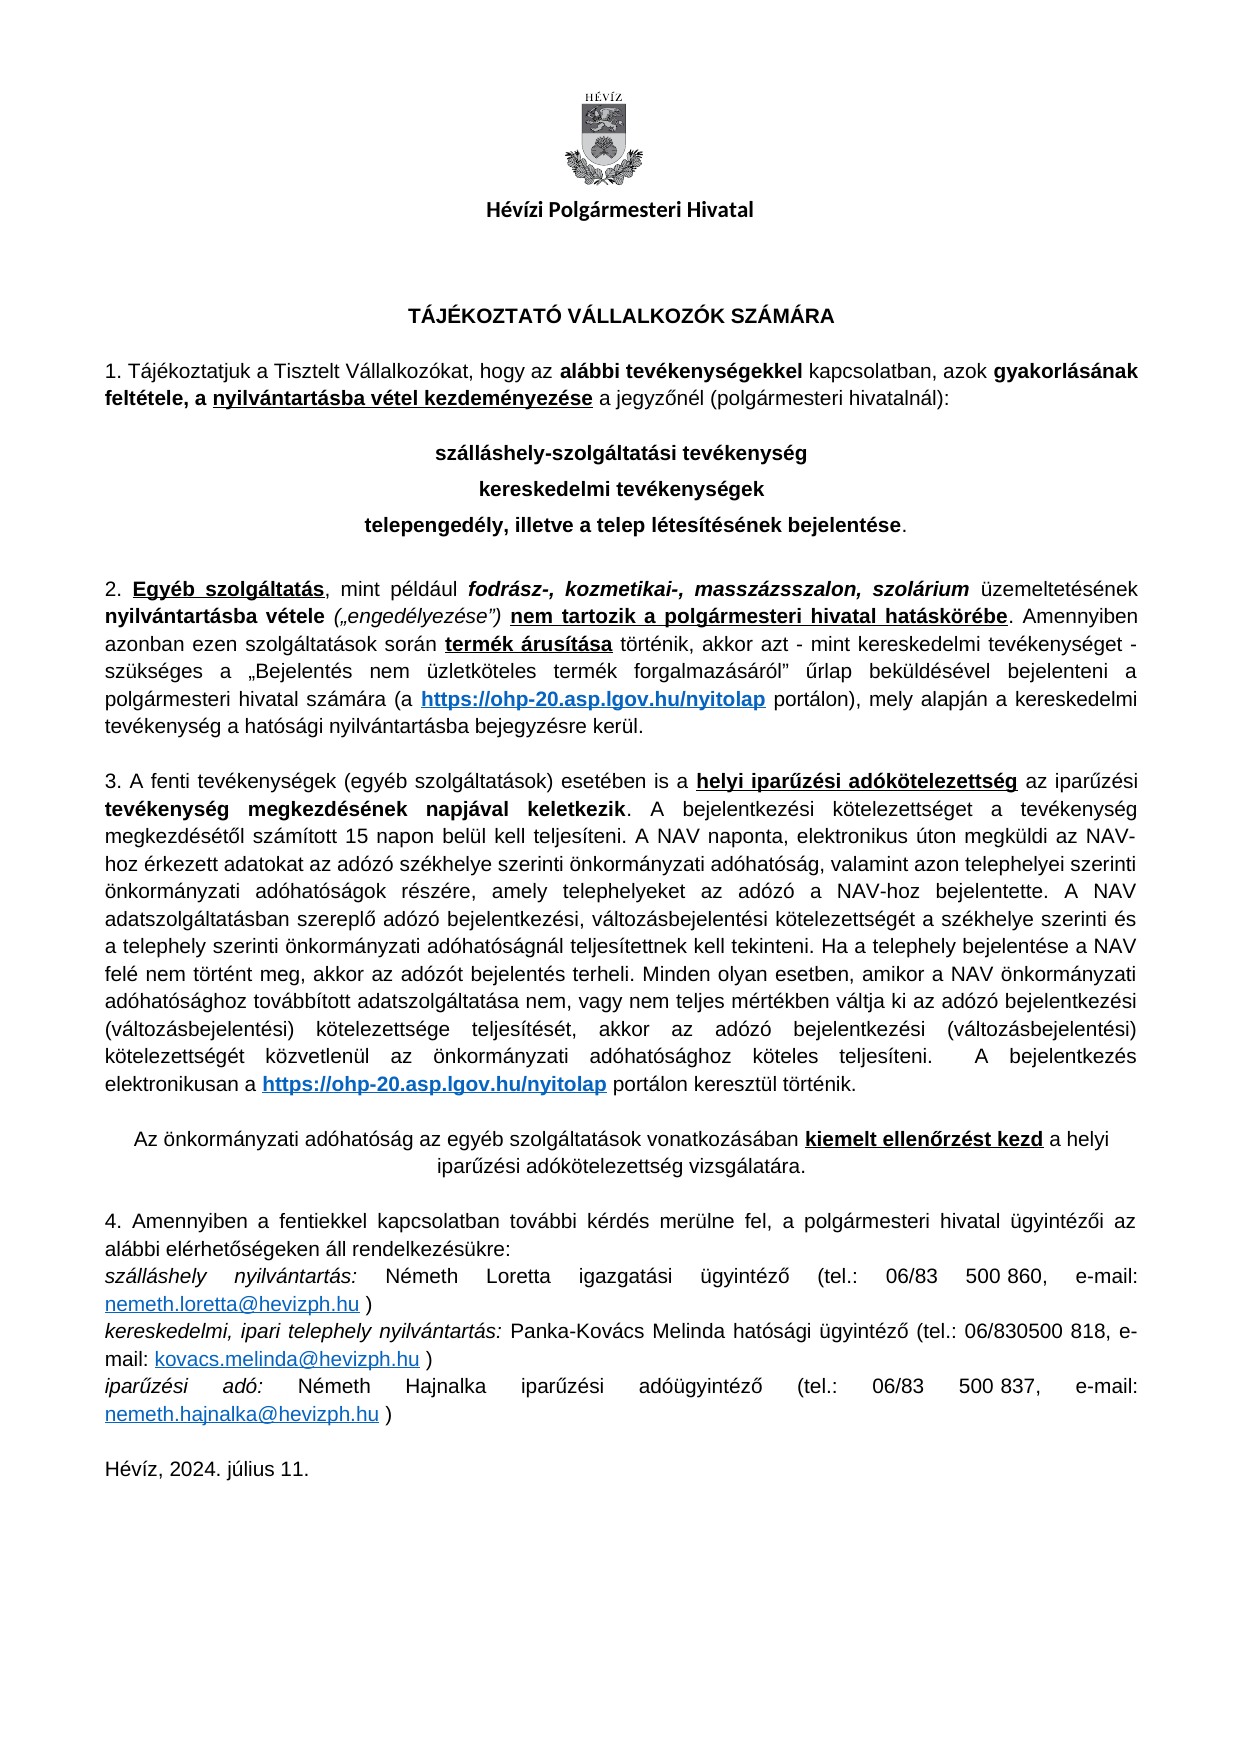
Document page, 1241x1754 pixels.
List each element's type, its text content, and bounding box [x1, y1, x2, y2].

text Az önkormányzati adóhatóság az egyéb szolgáltatások vonatkozásában kiemelt ellenőrzést kezd a helyi iparűzési adókötelezettség vizsgálatára. [104, 1126, 1138, 1178]
text kereskedelmi tevékenységek [104, 477, 1138, 501]
list szálláshely nyilvántartás: Németh Loretta igazgatási ügyintéző (tel.: 06/83 500 860, e-mail: nemeth.loretta@hevizph.hu ) [104, 1264, 1138, 1315]
text szálláshely-szolgáltatási tevékenység [104, 441, 1138, 465]
text 1. Tájékoztatjuk a Tisztelt Vállalkozókat, hogy az alábbi tevékenységekkel kapcsolatban, azok gyakorlásának feltétele, a nyilvántartásba vétel kezdeményezése a jegyzőnél (polgármesteri hivatalnál): [104, 359, 1138, 410]
text telepengedély, illetve a telep létesítésének bejelentése. [104, 513, 1138, 537]
text 2. Egyéb szolgáltatás, mint például fodrász-, kozmetikai-, masszázsszalon, szolárium üzemeltetésének nyilvántartásba vétele („engedélyezése”) nem tartozik a polgármesteri hivatal hatáskörébe. Amennyiben azonban ezen szolgáltatások során termék árusítása történik, akkor azt - mint kereskedelmi tevékenységet - szükséges a „Bejelentés nem üzletköteles termék forgalmazásáról” űrlap beküldésével bejelenteni a polgármesteri hivatal számára (a https://ohp-20.asp.lgov.hu/nyitolap portálon), mely alapján a kereskedelmi tevékenység a hatósági nyilvántartásba bejegyzésre kerül. [104, 576, 1138, 738]
list iparűzési adó: Németh Hajnalka iparűzési adóügyintéző (tel.: 06/83 500 837, e-mail: nemeth.hajnalka@hevizph.hu ) [104, 1374, 1138, 1425]
text 4. Amennyiben a fentiekkel kapcsolatban további kérdés merülne fel, a polgármesteri hivatal ügyintézői az alábbi elérhetőségeken áll rendelkezésükre: [104, 1209, 1138, 1260]
list kereskedelmi, ipari telephely nyilvántartás: Panka-Kovács Melinda hatósági ügyintéző (tel.: 06/830500 818, e-mail: kovacs.melinda@hevizph.hu ) [104, 1319, 1138, 1370]
text Hévíz, 2024. július 11. [104, 1456, 1138, 1480]
text TÁJÉKOZTATÓ VÁLLALKOZÓK SZÁMÁRA [104, 304, 1138, 328]
text 3. A fenti tevékenységek (egyéb szolgáltatások) esetében is a helyi iparűzési adókötelezettség az iparűzési tevékenység megkezdésének napjával keletkezik. A bejelentkezési kötelezettséget a tevékenység megkezdésétől számított 15 napon belül kell teljesíteni. A NAV naponta, elektronikus úton megküldi az NAV-hoz érkezett adatokat az adózó székhelye szerinti önkormányzati adóhatóság, valamint azon telephelyei szerinti önkormányzati adóhatóságok részére, amely telephelyeket az adózó a NAV-hoz bejelentette. A NAV adatszolgáltatásban szereplő adózó bejelentkezési, változásbejelentési kötelezettségét a székhelye szerinti és a telephely szerinti önkormányzati adóhatóságnál teljesítettnek kell tekinteni. Ha a telephely bejelentése a NAV felé nem történt meg, akkor az adózót bejelentés terheli. Minden olyan esetben, amikor a NAV önkormányzati adóhatósághoz továbbított adatszolgáltatása nem, vagy nem teljes mértékben váltja ki az adózó bejelentkezési (változásbejelentési) kötelezettsége teljesítését, akkor az adózó bejelentkezési (változásbejelentési) kötelezettségét közvetlenül az önkormányzati adóhatósághoz köteles teljesíteni. A bejelentkezés elektronikusan a https://ohp-20.asp.lgov.hu/nyitolap portálon keresztül történik. [104, 769, 1138, 1095]
